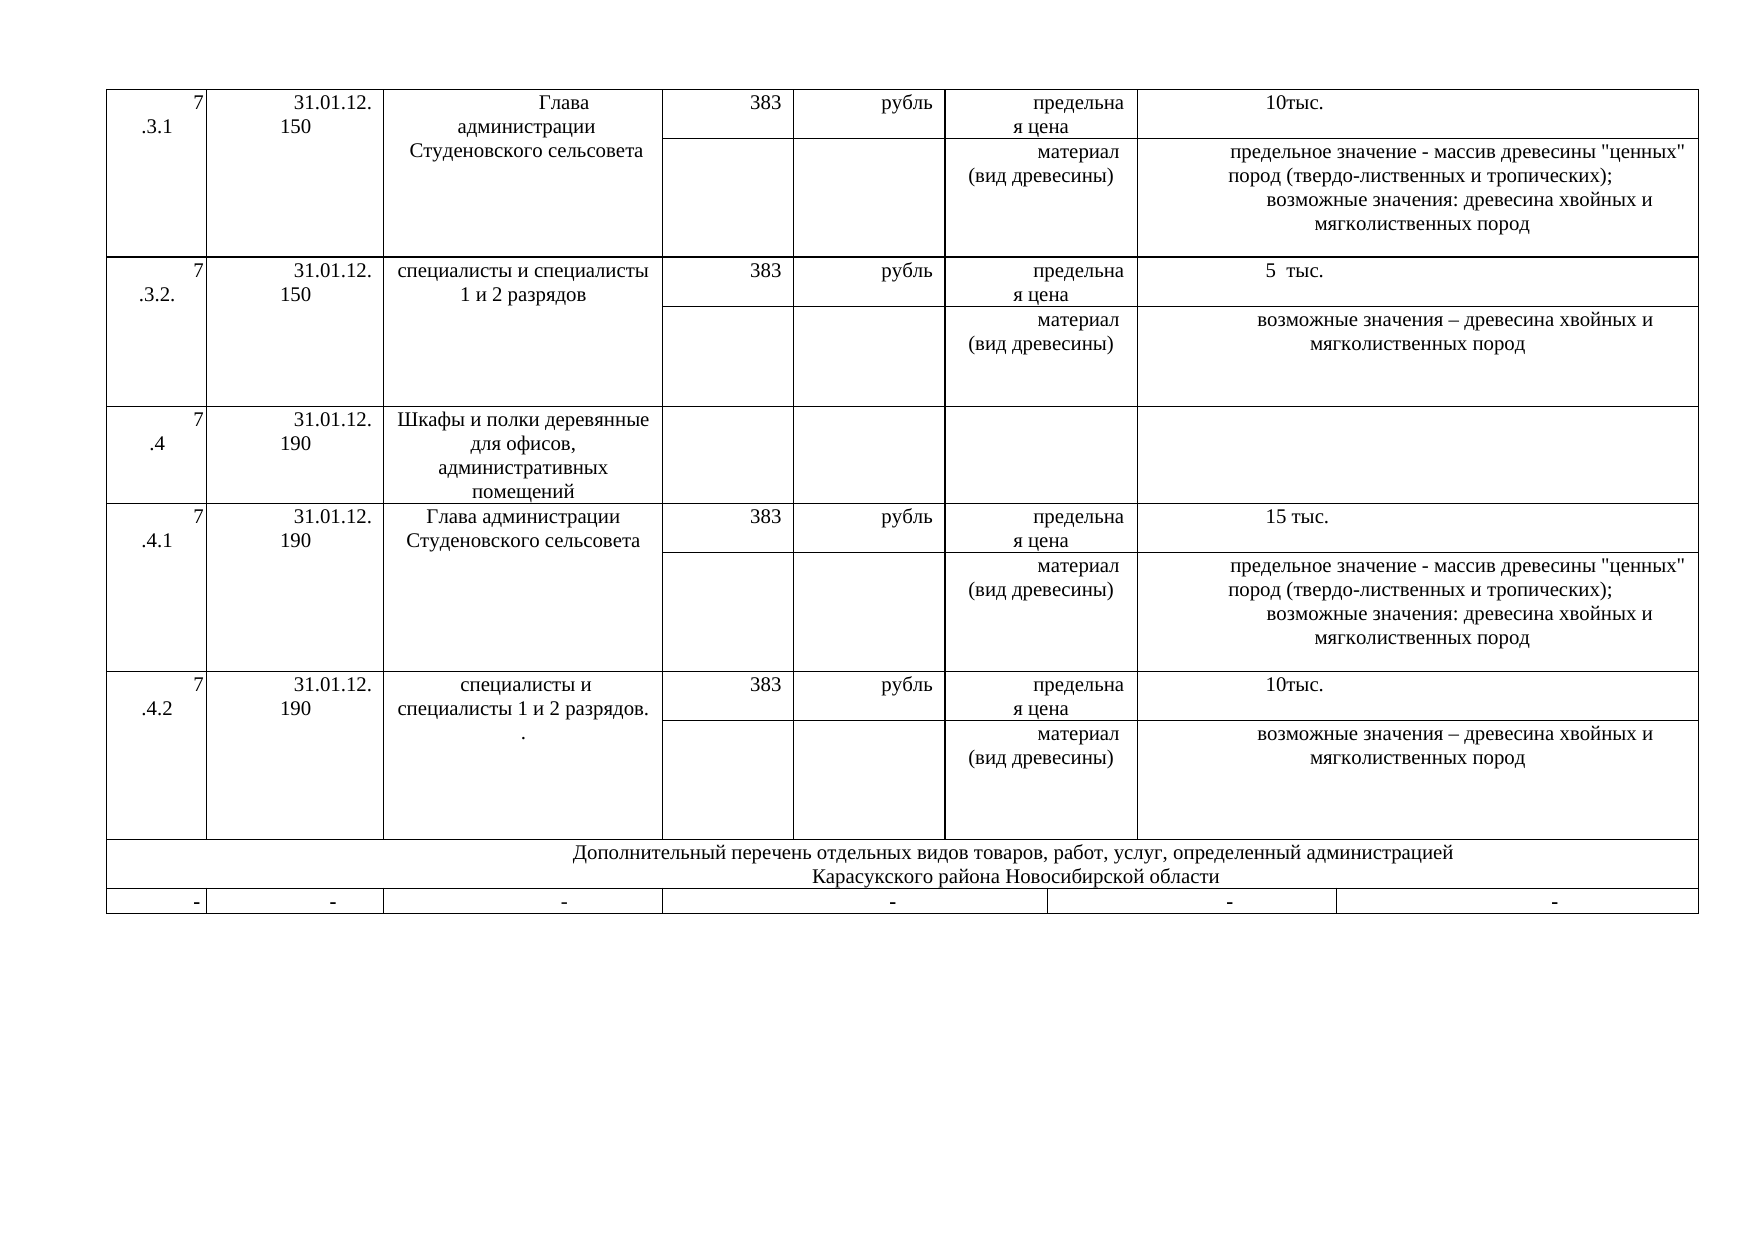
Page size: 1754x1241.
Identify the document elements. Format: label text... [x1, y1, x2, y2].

table_cell - [1337, 889, 1698, 913]
table_cell 5 тыс. [1138, 258, 1698, 306]
table_cell [663, 721, 793, 838]
table_cell предельная цена [946, 504, 1137, 552]
table_cell 383 [663, 672, 793, 720]
table_cell специалисты и специалисты 1 и 2 разрядов. . [384, 672, 662, 838]
table_cell 383 [663, 258, 793, 306]
table_cell возможные значения – древесина хвойных и мягколиственных пород [1138, 721, 1698, 838]
table_cell [794, 721, 944, 838]
table_cell - [207, 889, 383, 913]
table_cell [794, 307, 944, 406]
table_cell [1138, 407, 1698, 503]
table_cell 383 [663, 504, 793, 552]
table_cell предельная цена [946, 672, 1137, 720]
table_cell 7.4.2 [107, 672, 206, 838]
table_cell [794, 553, 944, 671]
table_cell 383 [663, 90, 793, 138]
table_cell - [663, 889, 1047, 913]
table_cell 31.01.12.150 [207, 90, 383, 256]
table_cell 7.3.2. [107, 258, 206, 406]
table_cell [663, 139, 793, 256]
table_cell - [107, 889, 206, 913]
table_cell возможные значения – древесина хвойных и мягколиственных пород [1138, 307, 1698, 406]
table_cell Шкафы и полки деревянные для офисов, административных помещений [384, 407, 662, 503]
table_cell Глава администрации Студеновского сельсовета [384, 504, 662, 671]
table_cell [794, 139, 944, 256]
table_cell [663, 553, 793, 671]
table_cell - [1048, 889, 1336, 913]
table_cell материал (вид древесины) [946, 307, 1137, 406]
table_cell [946, 407, 1137, 503]
table_cell рубль [794, 90, 944, 138]
table_cell рубль [794, 258, 944, 306]
table_cell предельная цена [946, 90, 1137, 138]
table_cell - [384, 889, 662, 913]
table_cell Дополнительный перечень отдельных видов товаров, работ, услуг, определенный администрацией Карасукского района Новосибирской области [107, 840, 1698, 888]
table_cell 31.01.12.150 [207, 258, 383, 406]
table_cell [663, 307, 793, 406]
table_cell 31.01.12.190 [207, 407, 383, 503]
table_cell [663, 407, 793, 503]
table_cell 10тыс. [1138, 90, 1698, 138]
table_cell материал (вид древесины) [946, 553, 1137, 671]
table_cell 7.4 [107, 407, 206, 503]
table_cell 7.3.1 [107, 90, 206, 256]
table_cell 31.01.12.190 [207, 672, 383, 838]
table_cell 10тыс. [1138, 672, 1698, 720]
table_cell 31.01.12.190 [207, 504, 383, 671]
table_cell рубль [794, 504, 944, 552]
table_cell материал (вид древесины) [946, 721, 1137, 838]
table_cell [384, 90, 662, 256]
table_cell 15 тыс. [1138, 504, 1698, 552]
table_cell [1138, 139, 1698, 256]
table_cell материал (вид древесины) [946, 139, 1137, 256]
table_cell специалисты и специалисты 1 и 2 разрядов [384, 258, 662, 406]
table_cell рубль [794, 672, 944, 720]
table_cell 7.4.1 [107, 504, 206, 671]
table_cell [794, 407, 944, 503]
table_cell предельная цена [946, 258, 1137, 306]
